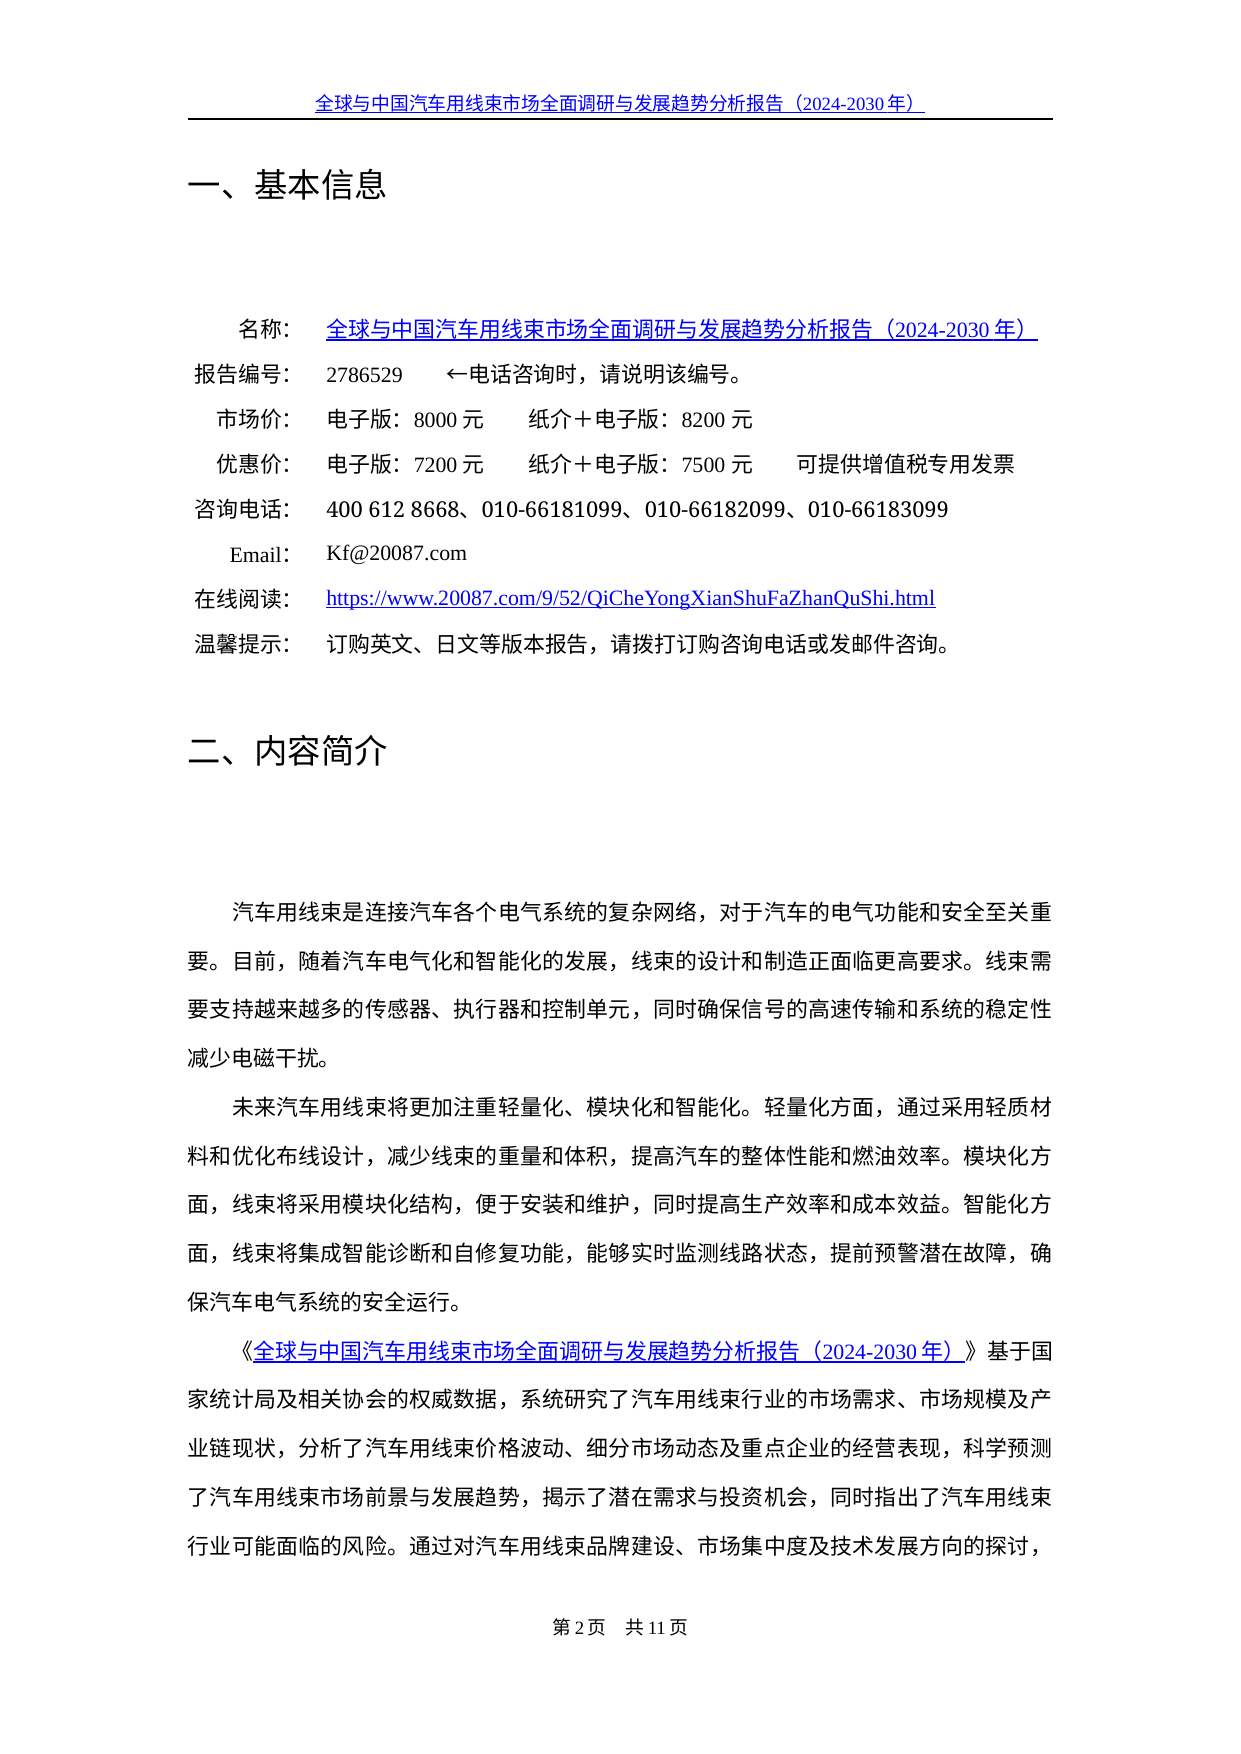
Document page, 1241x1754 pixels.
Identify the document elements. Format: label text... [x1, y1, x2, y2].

table_cell 2786529 ←电话咨询时，请说明该编号。 [315, 357, 1073, 402]
table_header 名称： [167, 312, 315, 357]
table_cell 市场价： [167, 402, 315, 447]
table_cell 优惠价： [167, 447, 315, 492]
table_cell 在线阅读： [167, 582, 315, 627]
table_cell Email： [167, 537, 315, 582]
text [187, 894, 1053, 1561]
table_cell 电子版：7200 元 纸介＋电子版：7500 元 可提供增值税专用发票 [315, 447, 1073, 492]
table_cell 温馨提示： [167, 627, 315, 672]
table_cell Kf@20087.com [315, 537, 1073, 582]
table_cell 400 612 8668、010-66181099、010-66182099、010-66183099 [315, 492, 1073, 537]
table_cell [315, 582, 1073, 627]
table_cell 报告编号： [167, 357, 315, 402]
table_header 全球与中国汽车用线束市场全面调研与发展趋势分析报告（2024-2030年） [315, 312, 1073, 357]
title 一、基本信息 [187, 150, 1053, 215]
title 二、内容简介 [187, 717, 1053, 782]
table_cell 订购英文、日文等版本报告，请拨打订购咨询电话或发邮件咨询。 [315, 627, 1073, 672]
table_cell 咨询电话： [167, 492, 315, 537]
table_cell 电子版：8000 元 纸介＋电子版：8200 元 [315, 402, 1073, 447]
